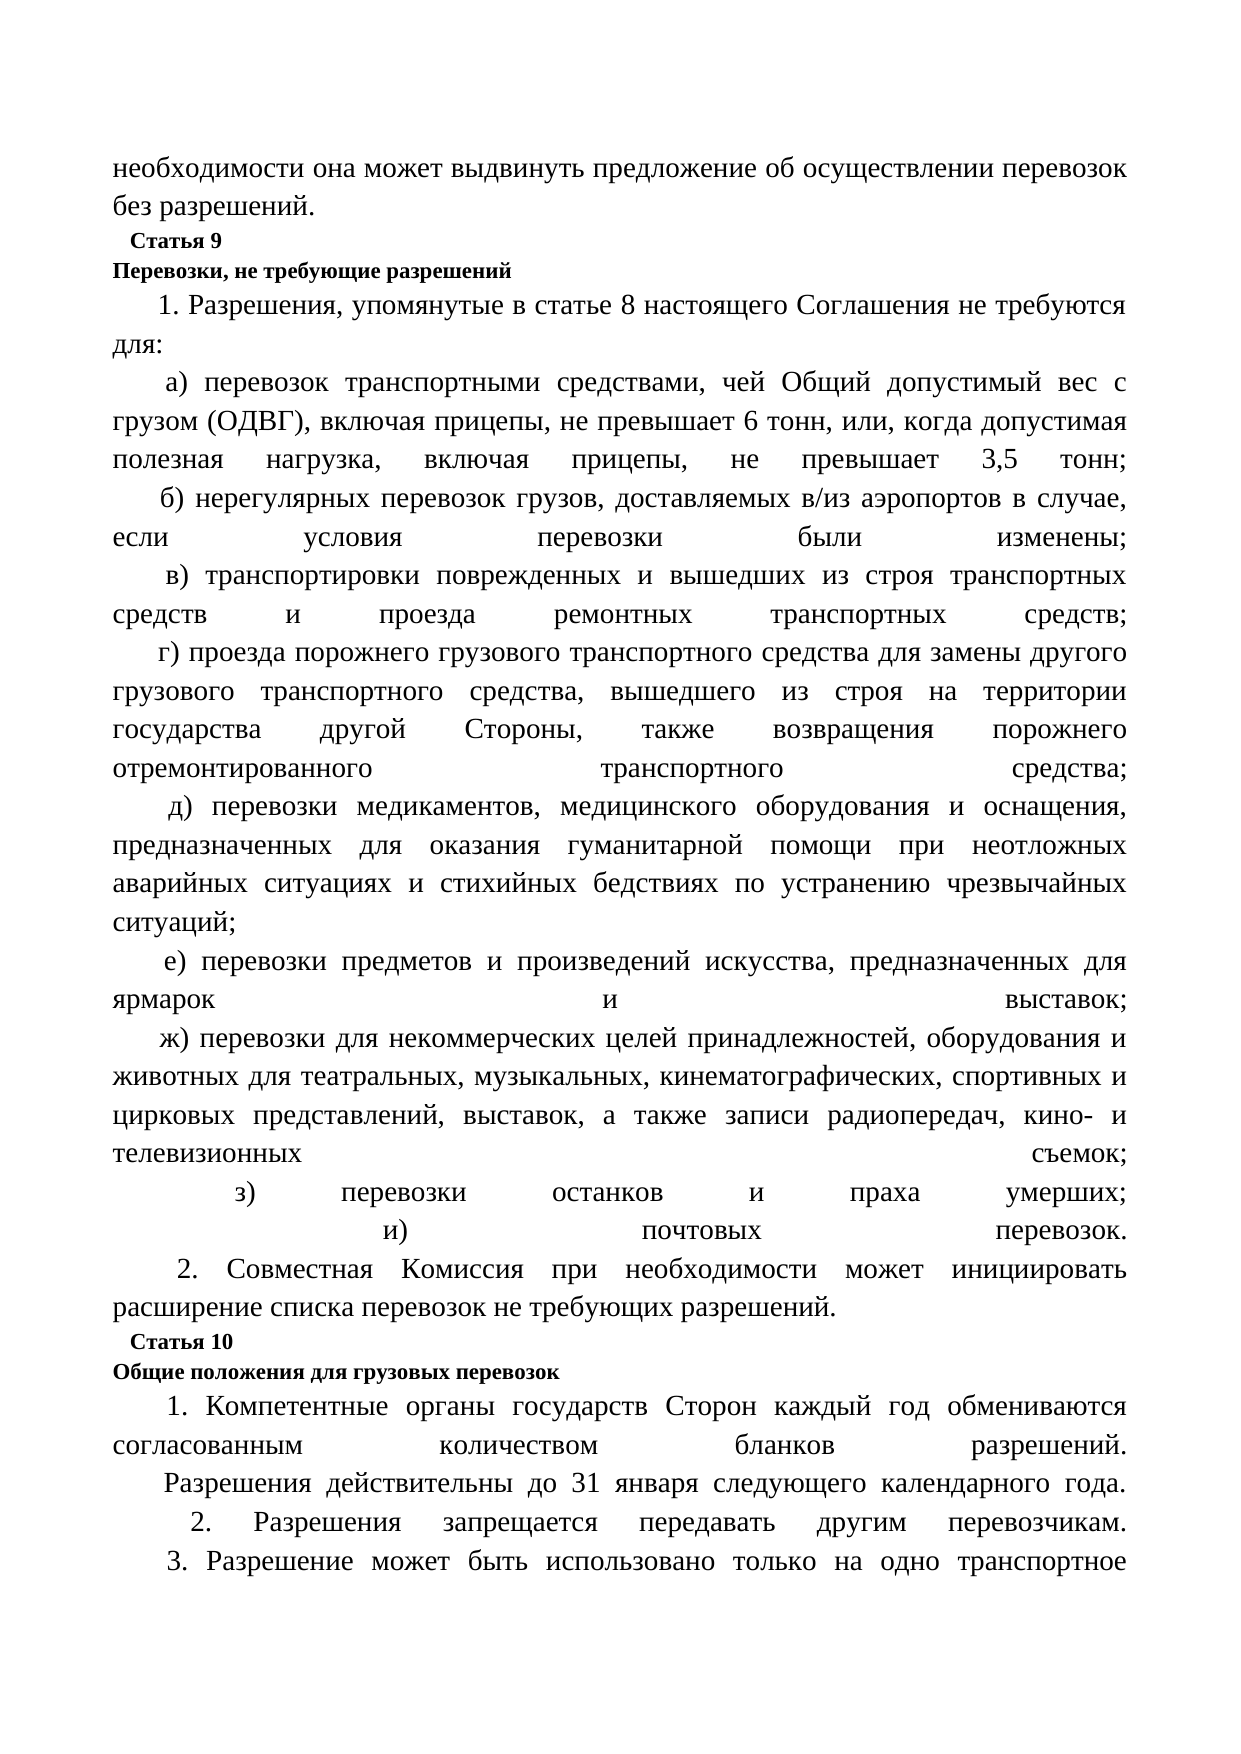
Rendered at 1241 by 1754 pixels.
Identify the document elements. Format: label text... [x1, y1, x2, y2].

text Статья 10 Общие положения для грузовых перевозок [112, 1328, 1128, 1385]
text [112, 1388, 1128, 1576]
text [112, 150, 1128, 222]
text Статья 9 Перевозки, не требующие разрешений [112, 227, 1128, 284]
text 1. Разрешения, упомянутые в статье 8 настоящего Соглашения не требуются для: а) перевозок транспортными средствами, чей Общий допустимый вес с грузом (ОДВГ), включая прицепы, не превышает 6 тонн, или, когда допустимая полезная нагрузка, включая прицепы, не превышает 3,5 тонн; б) нерегулярных перевозок грузов, доставляемых в/из аэропортов в случае, если условия перевозки были изменены; в) транспортировки поврежденных и вышедших из строя транспортных средств и проезда ремонтных транспортных средств; г) проезда порожнего грузового транспортного средства для замены другого грузового транспортного средства, вышедшего из строя на территории государства другой Стороны, также возвращения порожнего отремонтированного транспортного средства; д) перевозки медикаментов, медицинского оборудования и оснащения, предназначенных для оказания гуманитарной помощи при неотложных аварийных ситуациях и стихийных бедствиях по устранению чрезвычайных ситуаций; е) перевозки предметов и произведений искусства, предназначенных для ярмарок и выставок; ж) перевозки для некоммерческих целей принадлежностей, оборудования и животных для театральных, музыкальных, кинематографических, спортивных и цирковых представлений, выставок, а также записи радиопередач, кино- и телевизионных съемок; з) перевозки останков и праха умерших; и) почтовых перевозок. 2. Совместная Комиссия при необходимости может инициировать расширение списка перевозок не требующих разрешений. [112, 287, 1128, 1323]
